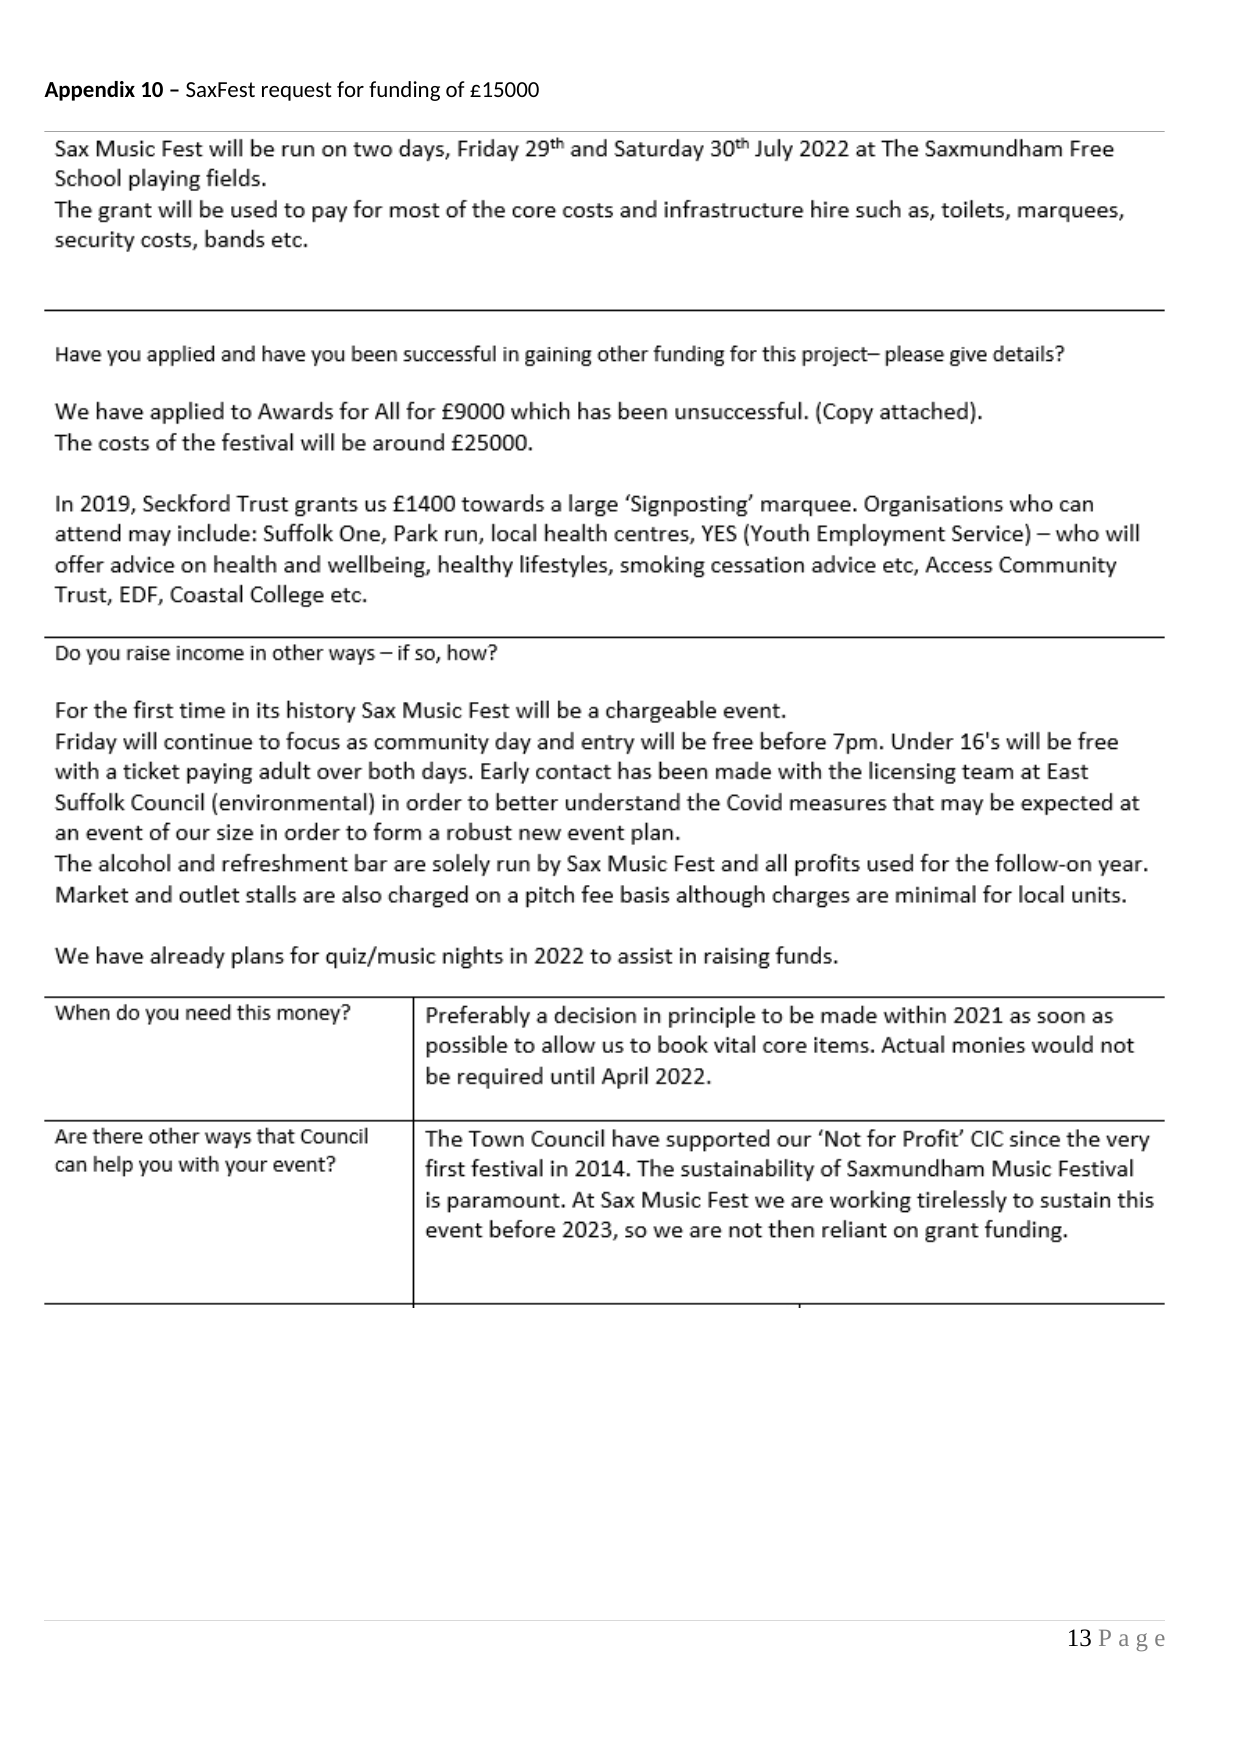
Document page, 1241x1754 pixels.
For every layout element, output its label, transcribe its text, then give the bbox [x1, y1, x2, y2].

text Appendix 10 – SaxFest request for funding of £15000 [44, 75, 1165, 103]
picture [44, 131, 1165, 1308]
